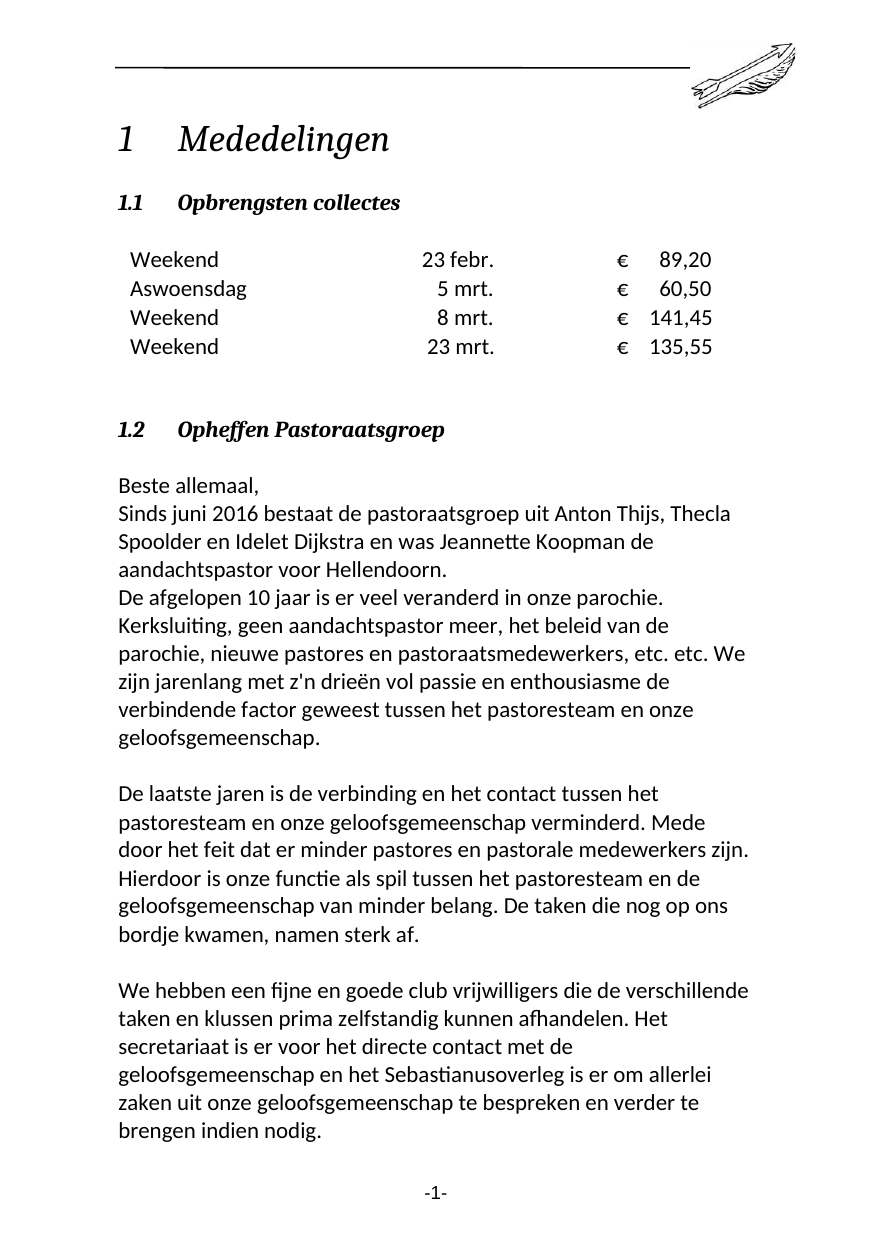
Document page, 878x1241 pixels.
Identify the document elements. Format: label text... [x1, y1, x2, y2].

table_cell € 135,55 [606, 332, 750, 360]
table_cell 23 mrt. [411, 332, 605, 360]
table_cell 8 mrt. [411, 303, 605, 331]
table_header 23 febr. [411, 245, 605, 273]
table_cell 5 mrt. [411, 274, 605, 302]
table_header Weekend [119, 245, 410, 273]
table_cell Weekend [119, 303, 410, 331]
text Opbrengsten collectes [118, 189, 871, 216]
text Mededelingen [118, 118, 753, 161]
table_cell Aswoensdag [119, 274, 410, 302]
text Opheffen Pastoraatsgroep [118, 417, 871, 443]
table_cell € 60,50 [606, 274, 750, 302]
table_cell Weekend [119, 332, 410, 360]
table_cell € 141,45 [606, 303, 750, 331]
picture [688, 90, 795, 111]
table_header € 89,20 [606, 245, 750, 273]
